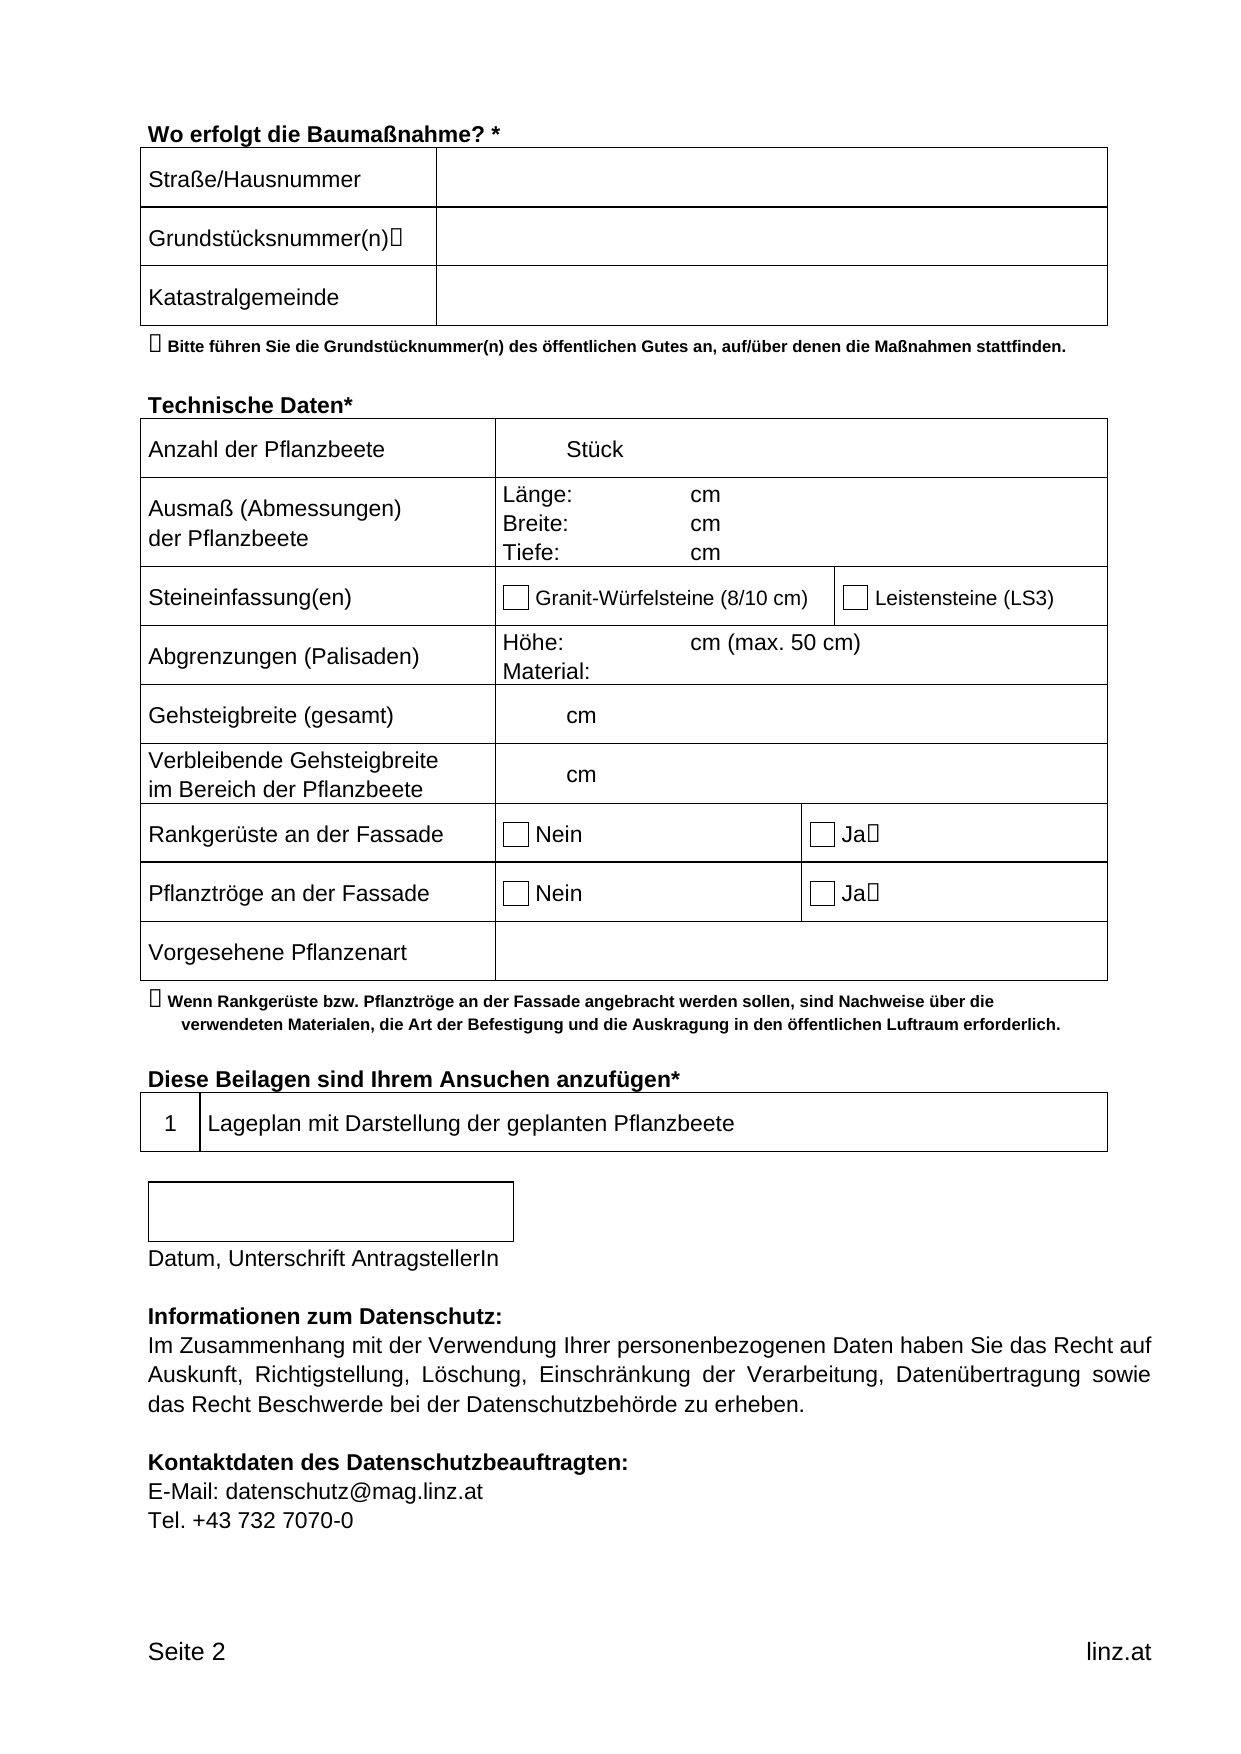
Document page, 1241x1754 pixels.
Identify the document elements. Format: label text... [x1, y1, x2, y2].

table_header Stück [496, 419, 1107, 477]
text Kontaktdaten des Datenschutzbeauftragten: [148, 1446, 1152, 1475]
text  Bitte führen Sie die Grundstücknummer(n) des öffentlichen Gutes an, auf/über denen die Maßnahmen stattfinden. [148, 326, 1152, 359]
table_cell [496, 922, 1107, 979]
table_cell Leistensteine (LS3) [835, 567, 1107, 624]
table_header 1 [141, 1093, 199, 1151]
table_cell Ja [802, 804, 1107, 861]
table_cell Nein [496, 804, 801, 861]
table_cell cm [496, 744, 1107, 802]
text Technische Daten* [148, 389, 1152, 418]
text Diese Beilagen sind Ihrem Ansuchen anzufügen* [148, 1063, 1152, 1092]
table_cell Nein [496, 863, 801, 921]
table_cell Pflanztröge an der Fassade [141, 863, 495, 921]
table_cell Höhe: cm (max. 50 cm) Material: [496, 626, 1107, 684]
table_cell [437, 208, 1107, 265]
text Tel. +43 732 7070-0 [148, 1504, 1152, 1533]
table_cell Grundstücksnummer(n) [141, 208, 436, 265]
table_cell Gehsteigbreite (gesamt) [141, 685, 495, 743]
text Datum, Unterschrift AntragstellerIn [148, 1242, 1152, 1271]
text Im Zusammenhang mit der Verwendung Ihrer personenbezogenen Daten haben Sie das Recht auf Auskunft, Richtigstellung, Löschung, Einschränkung der Verarbeitung, Datenübertragung sowie das Recht Beschwerde bei der Datenschutzbehörde zu erheben. [148, 1329, 1152, 1417]
table_cell Steineinfassung(en) [141, 567, 495, 624]
table_cell Katastralgemeinde [141, 266, 436, 324]
text E-Mail: datenschutz@mag.linz.at [148, 1475, 1152, 1504]
table_header Straße/Hausnummer [141, 148, 436, 206]
table_cell Granit-Würfelsteine (8/10 cm) [496, 567, 834, 624]
table_cell Abgrenzungen (Palisaden) [141, 626, 495, 684]
table_cell Rankgerüste an der Fassade [141, 804, 495, 861]
table_cell Verbleibende Gehsteigbreite im Bereich der Pflanzbeete [141, 744, 495, 802]
table_header [149, 1183, 513, 1241]
text  Wenn Rankgerüste bzw. Pflanztröge an der Fassade angebracht werden sollen, sind Nachweise über die verwendeten Materialen, die Art der Befestigung und die Auskragung in den öffentlichen Luftraum erforderlich. [148, 981, 1152, 1034]
table_cell [437, 266, 1107, 324]
table_header Lageplan mit Darstellung der geplanten Pflanzbeete [201, 1093, 1107, 1151]
table_cell Ja [802, 863, 1107, 921]
text Wo erfolgt die Baumaßnahme? * [148, 118, 1152, 147]
text Informationen zum Datenschutz: [148, 1300, 1152, 1329]
table_header [437, 148, 1107, 206]
table_cell Länge: cm Breite: cm Tiefe: cm [496, 478, 1107, 566]
table_cell Vorgesehene Pflanzenart [141, 922, 495, 979]
table_cell Ausmaß (Abmessungen) der Pflanzbeete [141, 478, 495, 566]
table_cell cm [496, 685, 1107, 743]
table_header Anzahl der Pflanzbeete [141, 419, 495, 477]
